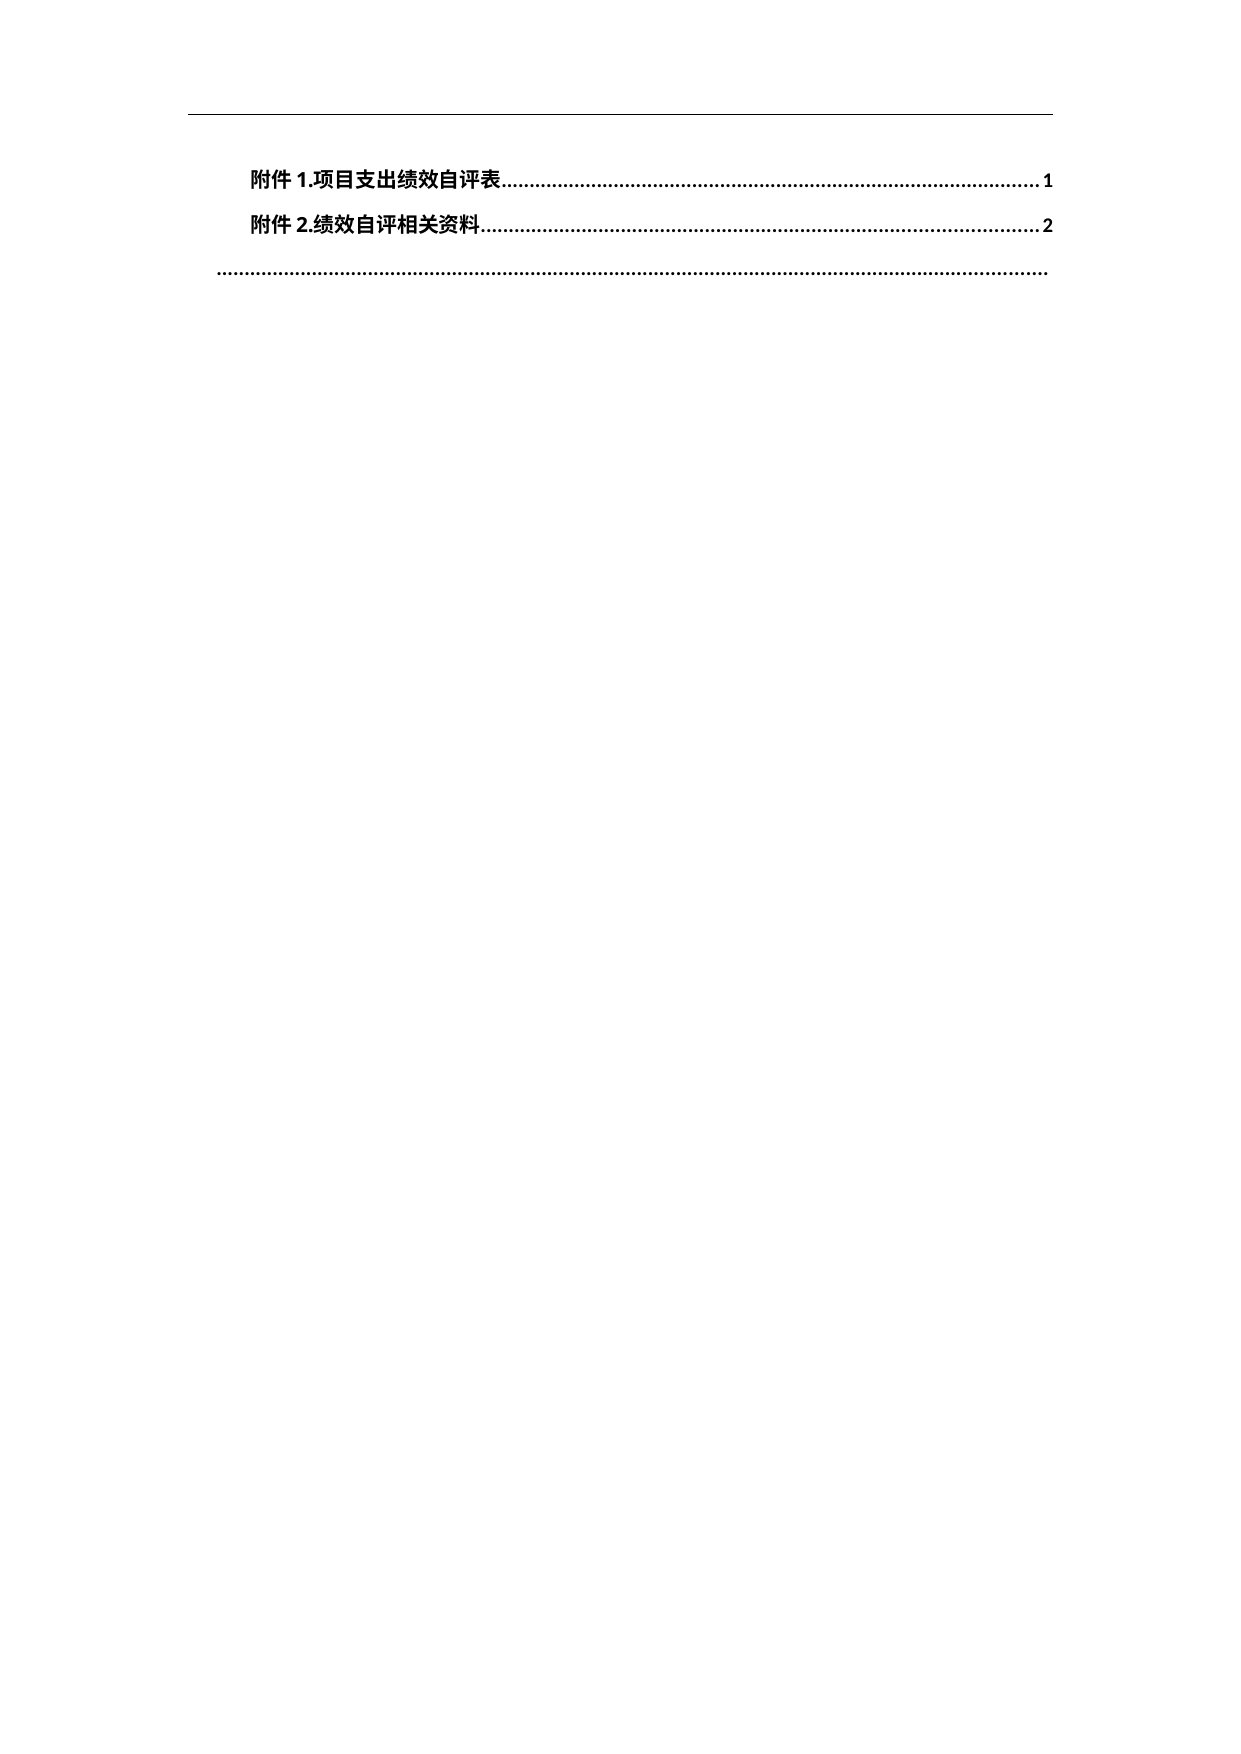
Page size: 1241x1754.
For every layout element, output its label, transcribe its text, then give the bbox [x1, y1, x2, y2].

text 附件1.项目支出绩效自评表 1 [187, 162, 1053, 194]
text 附件2.绩效自评相关资料 2 [187, 207, 1053, 239]
